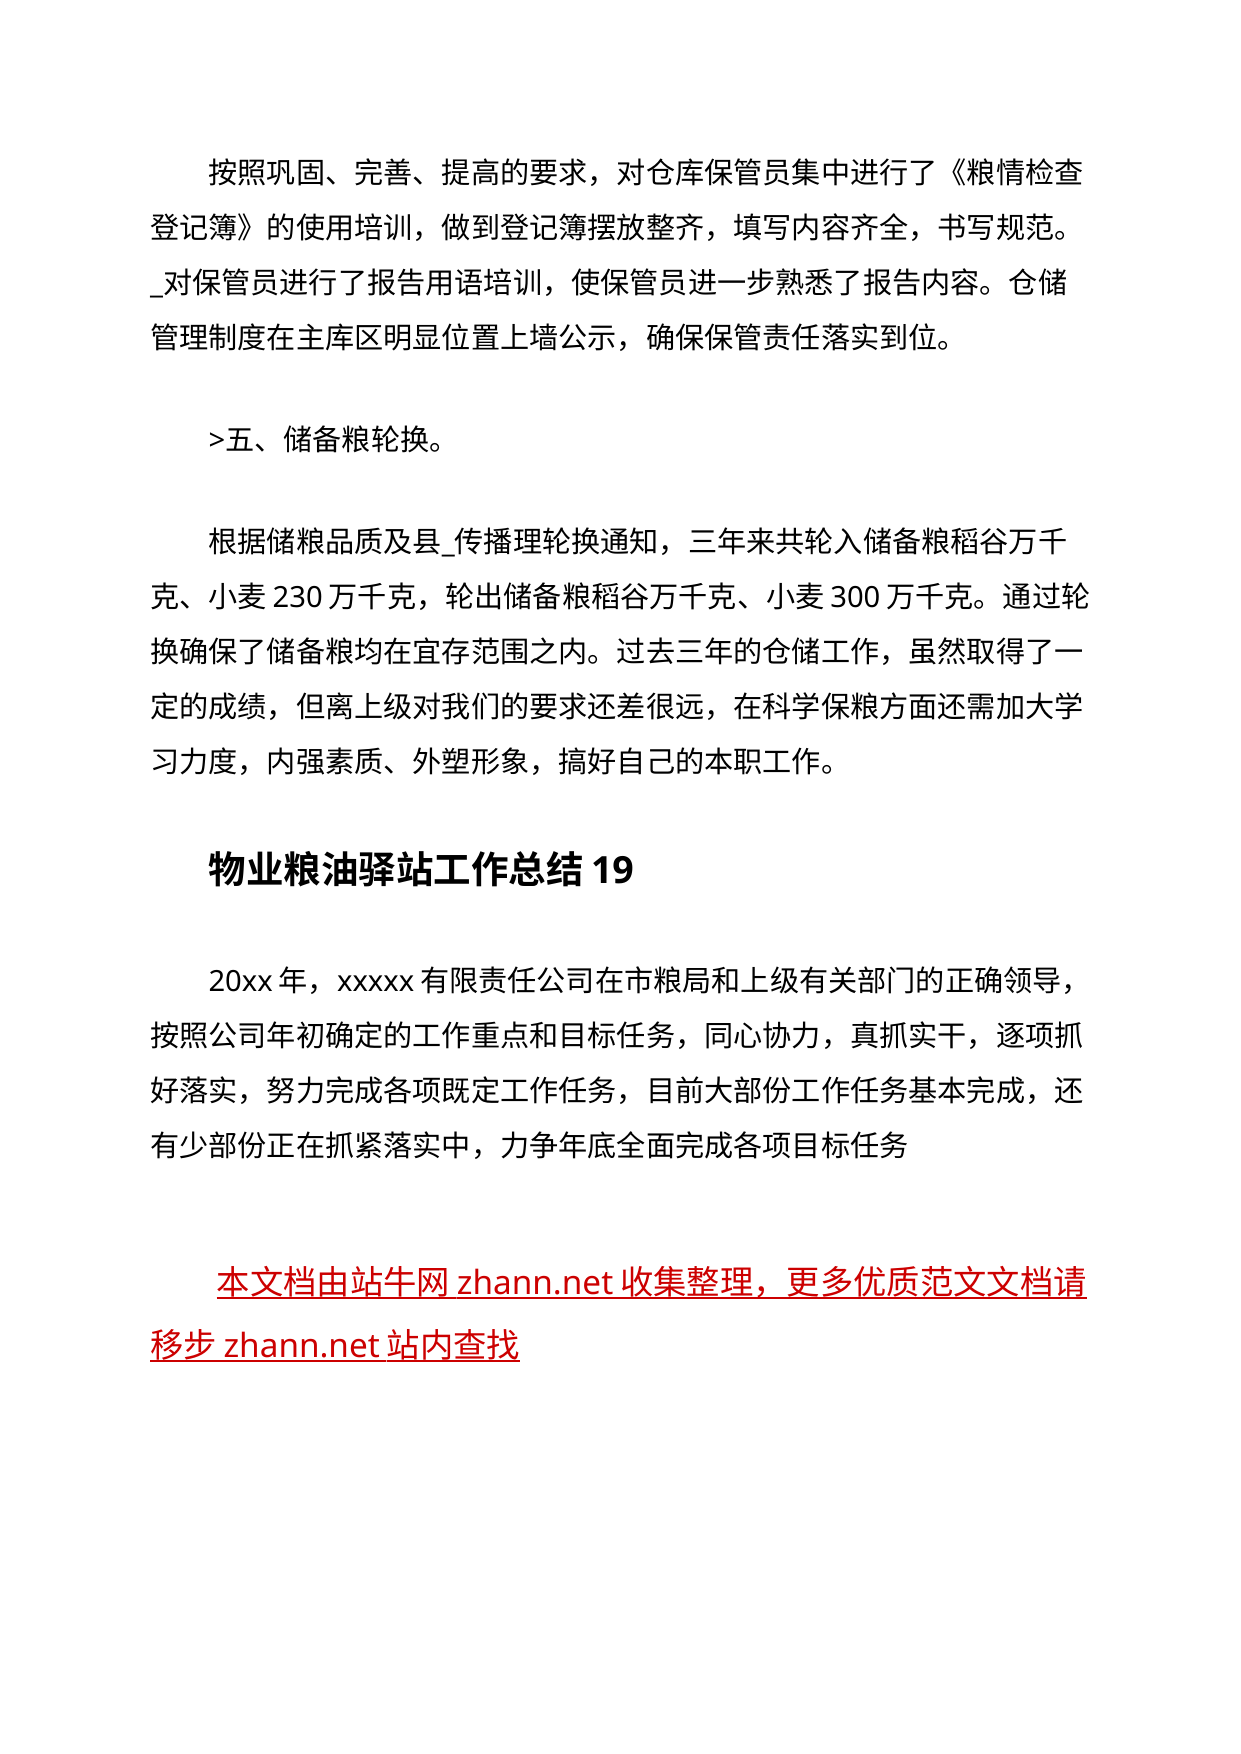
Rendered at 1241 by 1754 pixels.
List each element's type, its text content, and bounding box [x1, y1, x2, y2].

text 根据储粮品质及县_传播理轮换通知，三年来共轮入储备粮稻谷万千克、小麦230万千克，轮出储备粮稻谷万千克、小麦300万千克。通过轮换确保了储备粮均在宜存范围之内。过去三年的仓储工作，虽然取得了一定的成绩，但离上级对我们的要求还差很远，在科学保粮方面还需加大学习力度，内强素质、外塑形象，搞好自己的本职工作。 [150, 518, 1090, 781]
text 按照巩固、完善、提高的要求，对仓库保管员集中进行了《粮情检查登记簿》的使用培训，做到登记簿摆放整齐，填写内容齐全，书写规范。_对保管员进行了报告用语培训，使保管员进一步熟悉了报告内容。仓储管理制度在主库区明显位置上墙公示，确保保管责任落实到位。 [150, 150, 1090, 357]
text 本文档由站牛网zhann.net收集整理，更多优质范文文档请移步zhann.net站内查找 [150, 1256, 1090, 1367]
text >五、储备粮轮换。 [150, 417, 1090, 459]
text 物业粮油驿站工作总结19 [150, 840, 1090, 894]
text 20xx年，xxxxx有限责任公司在市粮局和上级有关部门的正确领导，按照公司年初确定的工作重点和目标任务，同心协力，真抓实干，逐项抓好落实，努力完成各项既定工作任务，目前大部份工作任务基本完成，还有少部份正在抓紧落实中，力争年底全面完成各项目标任务 [150, 958, 1090, 1165]
